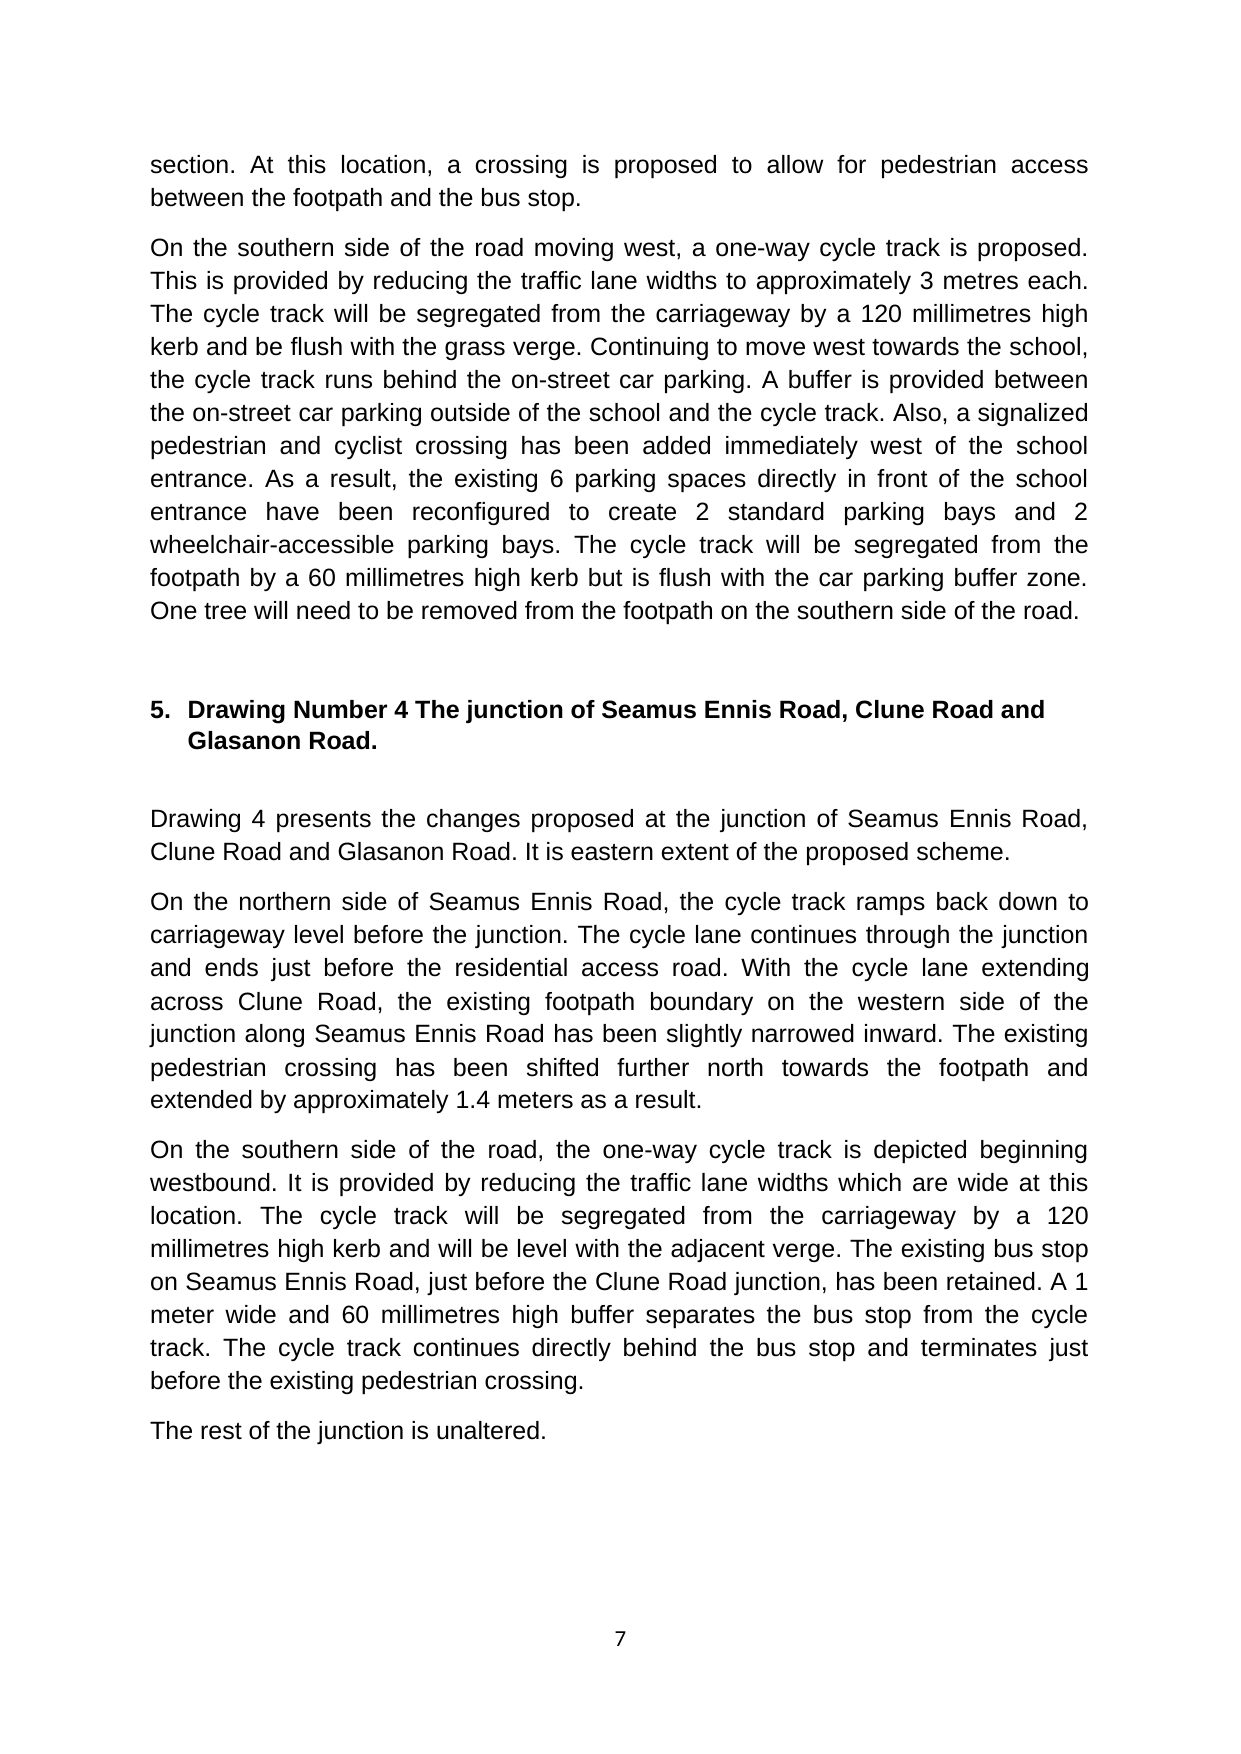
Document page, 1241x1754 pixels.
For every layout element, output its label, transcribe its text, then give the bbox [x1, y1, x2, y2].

text Drawing 4 presents the changes proposed at the junction of Seamus Ennis Road, Clune Road and Glasanon Road. It is eastern extent of the proposed scheme. [150, 804, 1090, 866]
text On the southern side of the road, the one-way cycle track is depicted beginning westbound. It is provided by reducing the traffic lane widths which are wide at this location. The cycle track will be segregated from the carriageway by a 120 millimetres high kerb and will be level with the adjacent verge. The existing bus stop on Seamus Ennis Road, just before the Clune Road junction, has been retained. A 1 meter wide and 60 millimetres high buffer separates the bus stop from the cycle track. The cycle track continues directly behind the bus stop and terminates just before the existing pedestrian crossing. [150, 1135, 1090, 1395]
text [150, 150, 1090, 212]
text The rest of the junction is unaltered. [150, 1416, 1090, 1445]
text On the southern side of the road moving west, a one-way cycle track is proposed. This is provided by reducing the traffic lane widths to approximately 3 metres each. The cycle track will be segregated from the carriageway by a 120 millimetres high kerb and be flush with the grass verge. Continuing to move west towards the school, the cycle track runs behind the on-street car parking. A buffer is provided between the on-street car parking outside of the school and the cycle track. Also, a signalized pedestrian and cyclist crossing has been added immediately west of the school entrance. As a result, the existing 6 parking spaces directly in front of the school entrance have been reconfigured to create 2 standard parking bays and 2 wheelchair-accessible parking bays. The cycle track will be segregated from the footpath by a 60 millimetres high kerb but is flush with the car parking buffer zone. One tree will need to be removed from the footpath on the southern side of the road. [150, 233, 1090, 625]
text On the northern side of Seamus Ennis Road, the cycle track ramps back down to carriageway level before the junction. The cycle lane continues through the junction and ends just before the residential access road. With the cycle lane extending across Clune Road, the existing footpath boundary on the western side of the junction along Seamus Ennis Road has been slightly narrowed inward. The existing pedestrian crossing has been shifted further north towards the footpath and extended by approximately 1.4 meters as a result. [150, 887, 1090, 1114]
subtitle Drawing Number 4 The junction of Seamus Ennis Road, Clune Road and Glasanon Road. [150, 695, 1090, 755]
